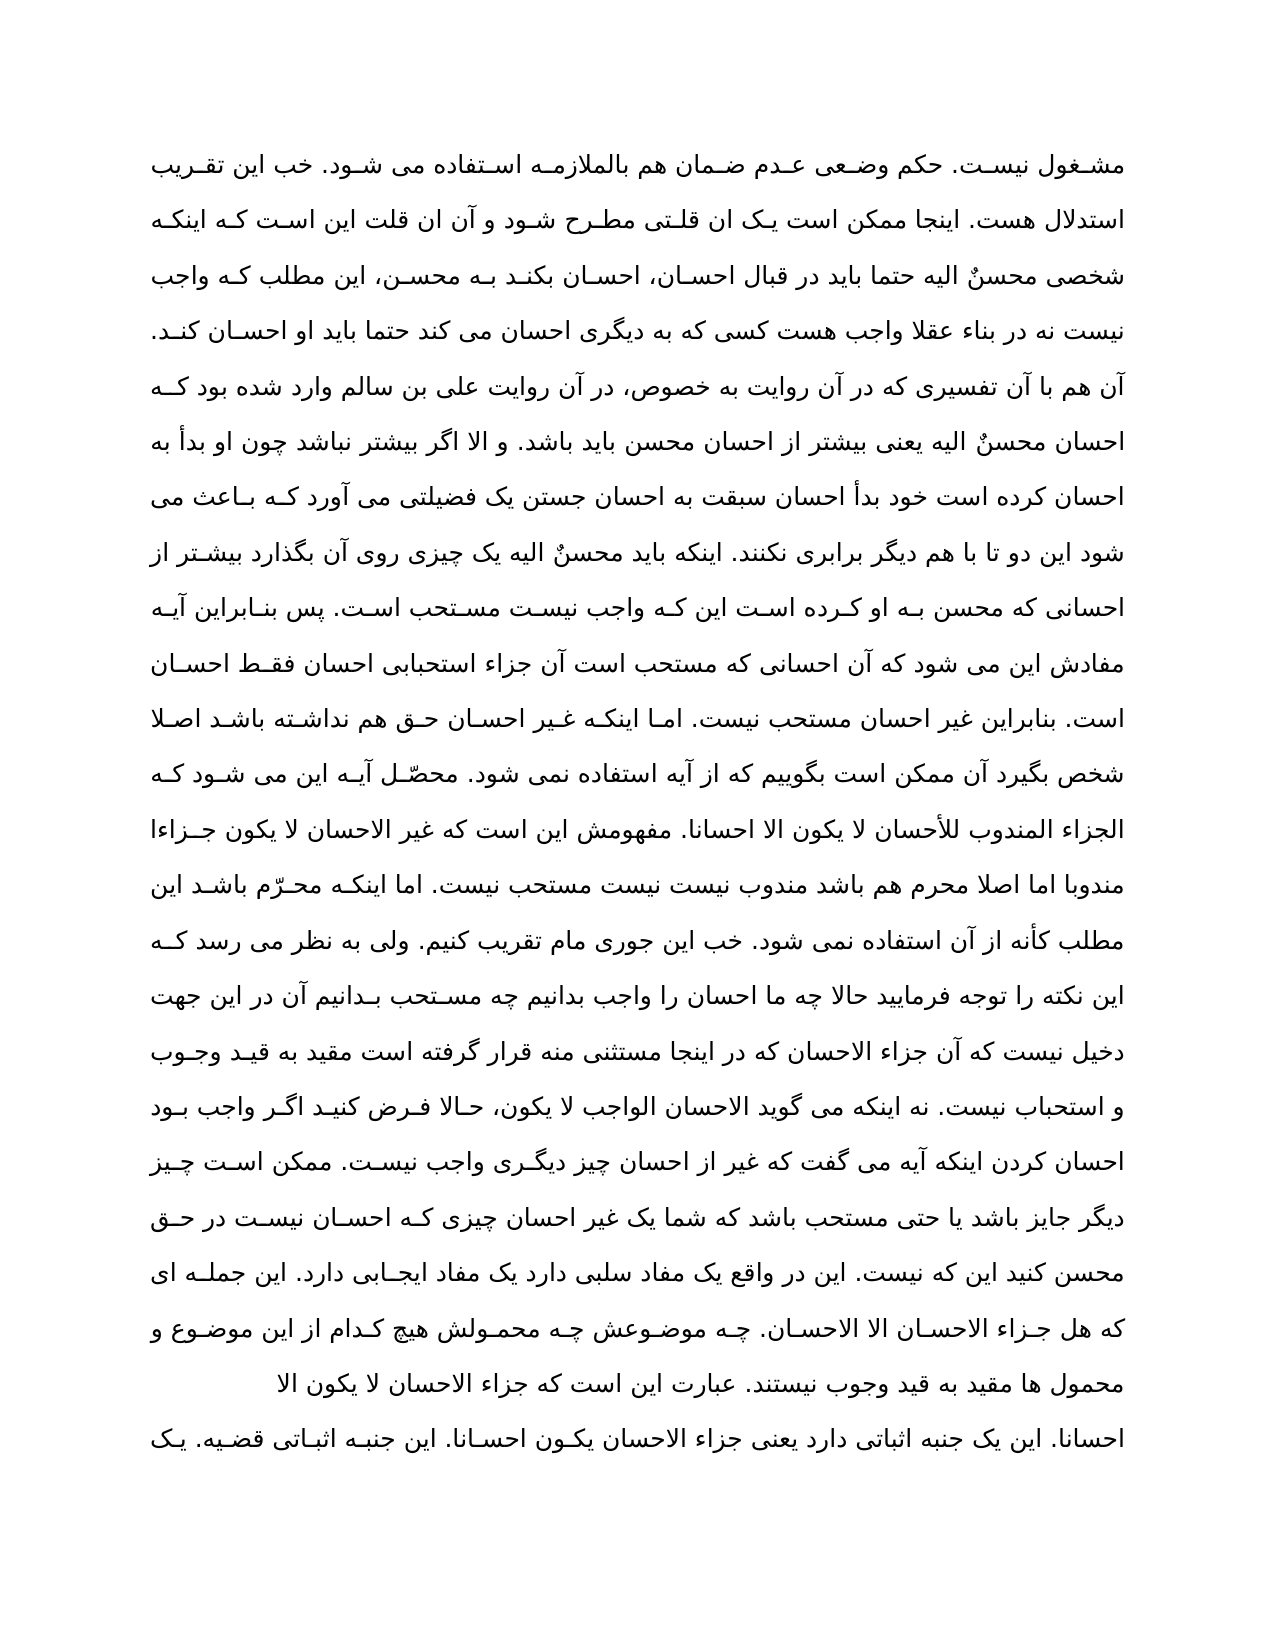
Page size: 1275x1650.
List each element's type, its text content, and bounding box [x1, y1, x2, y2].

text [150, 1424, 1125, 1454]
